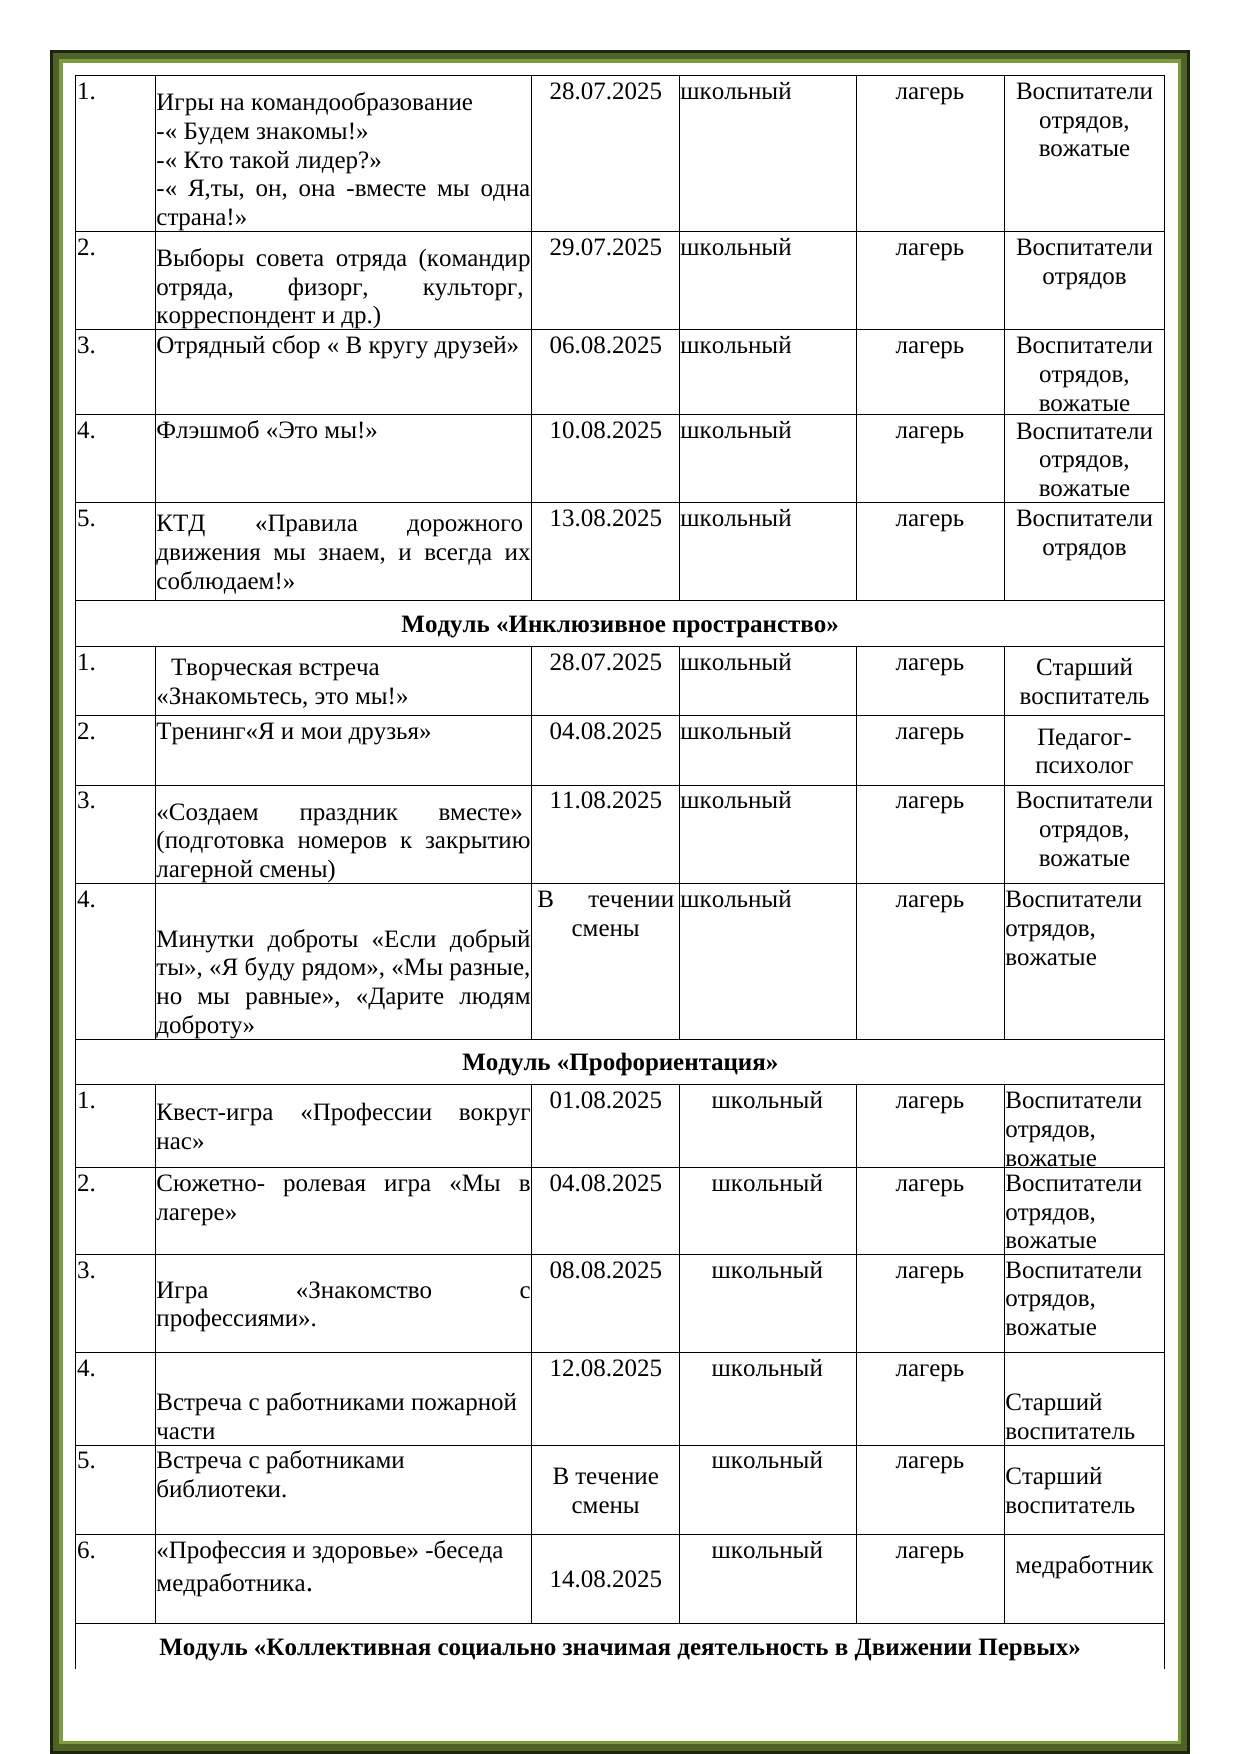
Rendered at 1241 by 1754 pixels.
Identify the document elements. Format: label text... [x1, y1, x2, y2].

table_cell 2. [76, 716, 155, 784]
table_cell школьный [680, 1353, 856, 1444]
table_cell Воспитатели отрядов, вожатые [1005, 415, 1164, 502]
table_cell школьный [680, 786, 856, 883]
table_cell 3. [76, 330, 155, 414]
table_cell «Создаем праздник вместе» (подготовка номеров к закрытию лагерной смены) [156, 786, 531, 883]
table_cell В течение смены [532, 1446, 679, 1534]
table_cell школьный [680, 1085, 856, 1167]
table_cell лагерь [857, 232, 1004, 329]
table_cell Воспитатели отрядов, вожатые [1005, 1085, 1164, 1167]
table_cell Старший воспитатель [1005, 647, 1164, 715]
table_cell лагерь [857, 1446, 1004, 1534]
table_cell Минутки доброты «Если добрый ты», «Я буду рядом», «Мы разные, но мы равные», «Дарите людям доброту» [156, 884, 531, 1039]
table_cell Тренинг«Я и мои друзья» [156, 716, 531, 784]
table_header лагерь [857, 76, 1004, 231]
table_cell лагерь [857, 1085, 1004, 1167]
table_cell школьный [680, 1168, 856, 1254]
table_cell Воспитатели отрядов, вожатые [1005, 1255, 1164, 1352]
table_cell Педагог- психолог [1005, 716, 1164, 784]
table_cell 2. [76, 232, 155, 329]
table_cell 10.08.2025 [532, 415, 679, 502]
table_cell школьный [680, 232, 856, 329]
table_cell 04.08.2025 [532, 1168, 679, 1254]
table_cell Старший воспитатель [1005, 1353, 1164, 1444]
table_cell 4. [76, 884, 155, 1039]
table_cell 3. [76, 786, 155, 883]
table_cell 5. [76, 503, 155, 600]
table_cell 06.08.2025 [532, 330, 679, 414]
table_cell школьный [680, 1535, 856, 1623]
table_cell 3. [76, 1255, 155, 1352]
table_cell Встреча с работниками библиотеки. [156, 1446, 531, 1534]
table_cell школьный [680, 647, 856, 715]
table_cell 2. [76, 1168, 155, 1254]
table_cell 6. [76, 1535, 155, 1623]
table_cell 04.08.2025 [532, 716, 679, 784]
table_cell Старший воспитатель [1005, 1446, 1164, 1534]
table_cell КТД «Правила дорожного движения мы знаем, и всегда их соблюдаем!» [156, 503, 531, 600]
table_cell Модуль «Инклюзивное пространство» [76, 601, 1164, 646]
table_cell школьный [680, 330, 856, 414]
table_cell Воспитатели отрядов, вожатые [1005, 786, 1164, 883]
table_cell 29.07.2025 [532, 232, 679, 329]
table_cell Выборы совета отряда (командир отряда, физорг, культорг, корреспондент и др.) [156, 232, 531, 329]
table_cell Воспитатели отрядов [1005, 503, 1164, 600]
table_cell Воспитатели отрядов, вожатые [1005, 884, 1164, 1039]
table_cell школьный [680, 503, 856, 600]
table_cell 14.08.2025 [532, 1535, 679, 1623]
table_cell лагерь [857, 1255, 1004, 1352]
table_header Воспитатели отрядов, вожатые [1005, 76, 1164, 231]
table_cell 4. [76, 1353, 155, 1444]
table_cell лагерь [857, 415, 1004, 502]
table_cell 4. [76, 415, 155, 502]
table_cell 28.07.2025 [532, 647, 679, 715]
table_cell школьный [680, 716, 856, 784]
table_header школьный [680, 76, 856, 231]
table_cell лагерь [857, 1168, 1004, 1254]
table_cell 12.08.2025 [532, 1353, 679, 1444]
table_cell лагерь [857, 503, 1004, 600]
table_cell Творческая встреча «Знакомьтесь, это мы!» [156, 647, 531, 715]
table_cell школьный [680, 884, 856, 1039]
table_cell Квест-игра «Профессии вокруг нас» [156, 1085, 531, 1167]
table_cell Воспитатели отрядов, вожатые [1005, 1168, 1164, 1254]
table_cell 1. [76, 1085, 155, 1167]
table_cell Сюжетно- ролевая игра «Мы в лагере» [156, 1168, 531, 1254]
table_cell Флэшмоб «Это мы!» [156, 415, 531, 502]
table_cell 11.08.2025 [532, 786, 679, 883]
table_cell школьный [680, 415, 856, 502]
table_header 28.07.2025 [532, 76, 679, 231]
table_cell лагерь [857, 884, 1004, 1039]
table_cell лагерь [857, 716, 1004, 784]
table_cell Встреча с работниками пожарной части [156, 1353, 531, 1444]
table_cell В течении смены [532, 884, 679, 1039]
table_cell лагерь [857, 1353, 1004, 1444]
table_cell лагерь [857, 330, 1004, 414]
table_cell 5. [76, 1446, 155, 1534]
table_cell лагерь [857, 647, 1004, 715]
table_header Игры на командообразование -« Будем знакомы!» -« Кто такой лидер?» -« Я,ты, он, она -вместе мы одна страна!» [156, 76, 531, 231]
table_cell лагерь [857, 1535, 1004, 1623]
table_cell школьный [680, 1255, 856, 1352]
table_cell Воспитатели отрядов [1005, 232, 1164, 329]
table_cell лагерь [857, 786, 1004, 883]
table_header 1. [76, 76, 155, 231]
table_cell Модуль «Коллективная социально значимая деятельность в Движении Первых» [76, 1624, 1164, 1669]
table_cell 08.08.2025 [532, 1255, 679, 1352]
table_cell школьный [680, 1446, 856, 1534]
table_cell 1. [76, 647, 155, 715]
table_cell Модуль «Профориентация» [76, 1040, 1164, 1084]
table_cell Игра «Знакомство с профессиями». [156, 1255, 531, 1352]
table_cell Воспитатели отрядов, вожатые [1005, 330, 1164, 414]
table_cell 01.08.2025 [532, 1085, 679, 1167]
table_cell 13.08.2025 [532, 503, 679, 600]
table_cell «Профессия и здоровье» -беседа медработника. [156, 1535, 531, 1623]
table_cell Отрядный сбор « В кругу друзей» [156, 330, 531, 414]
table_cell медработник [1005, 1535, 1164, 1623]
